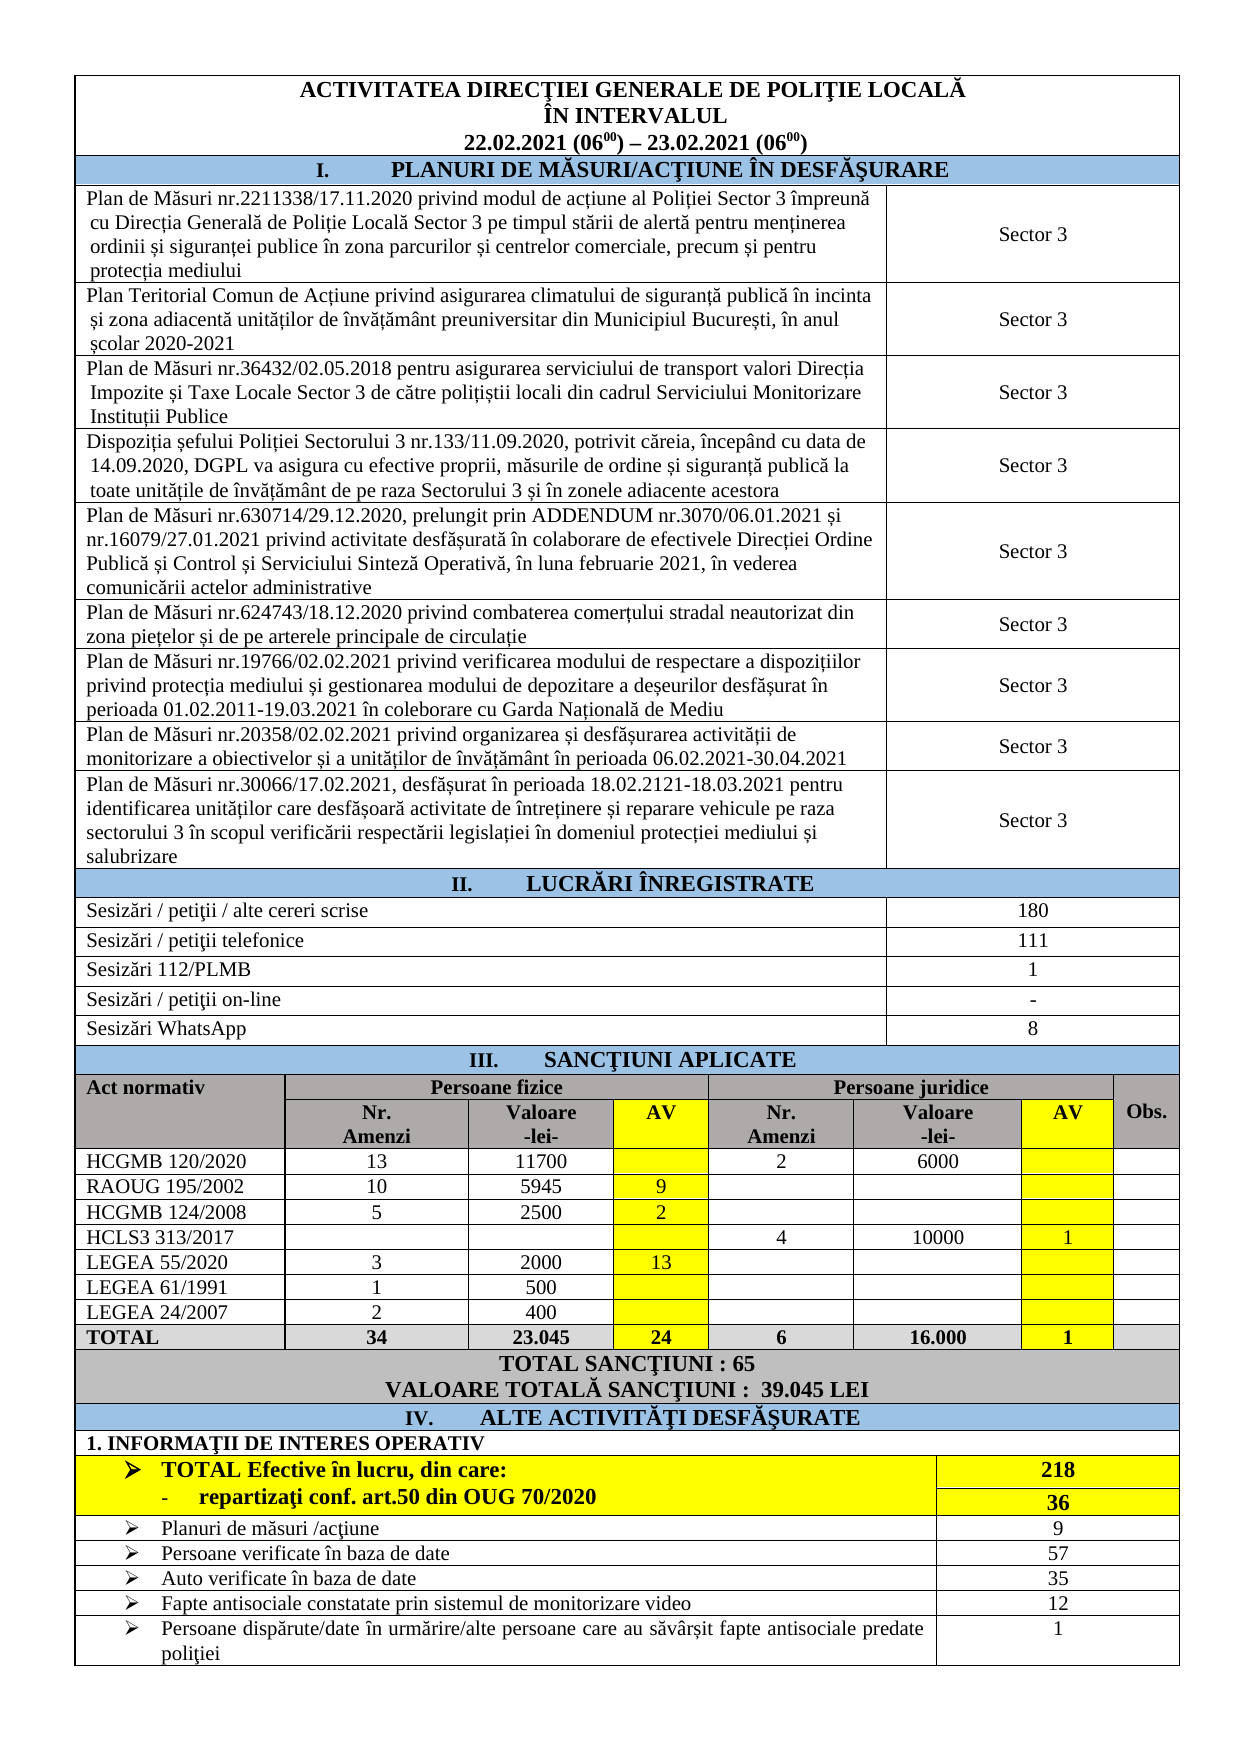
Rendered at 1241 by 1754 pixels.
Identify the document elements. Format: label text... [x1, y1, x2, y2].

table_cell LUCRĂRI ÎNREGISTRATE [76, 869, 1179, 897]
table_cell [614, 1149, 708, 1173]
table_cell Sector 3 [887, 722, 1179, 770]
table_cell [1114, 1300, 1179, 1324]
table_cell 10 [286, 1175, 468, 1198]
table_cell Plan Teritorial Comun de Acțiune privind asigurarea climatului de siguranță publică în incinta și zona adiacentă unităților de învățământ preuniversitar din Municipiul București, în anul școlar 2020-2021 [76, 283, 886, 355]
table_cell HCLS3 313/2017 [76, 1225, 284, 1249]
table_cell Persoane juridice [709, 1075, 1113, 1099]
table_cell [1114, 1149, 1179, 1173]
table_cell 3 [286, 1250, 468, 1274]
table_cell [614, 1300, 708, 1324]
table_cell AV [1022, 1100, 1113, 1148]
table_cell 9 [937, 1516, 1179, 1540]
table_cell AV [614, 1100, 708, 1148]
table_cell Plan de Măsuri nr.2211338/17.11.2020 privind modul de acțiune al Poliției Sector 3 împreună cu Direcția Generală de Poliție Locală Sector 3 pe timpul stării de alertă pentru menținerea ordinii și siguranței publice în zona parcurilor și centrelor comerciale, precum și pentru protecția mediului [76, 186, 886, 282]
table_cell ALTE ACTIVITĂŢI DESFĂŞURATE [76, 1404, 1179, 1430]
table_cell Obs. [1114, 1075, 1179, 1148]
table_cell TOTAL SANCŢIUNI : 65 VALOARE TOTALĂ SANCŢIUNI : 39.045 LEI [76, 1350, 1179, 1403]
table_cell [614, 1225, 708, 1249]
table_cell 1 [887, 957, 1179, 986]
table_cell [709, 1300, 853, 1324]
table_cell 111 [887, 928, 1179, 956]
table_cell SANCŢIUNI APLICATE [76, 1046, 1179, 1074]
table_cell RAOUG 195/2002 [76, 1175, 284, 1198]
table_cell Persoane verificate în baza de date [76, 1541, 936, 1565]
table_cell [1114, 1275, 1179, 1299]
table_cell [1114, 1325, 1179, 1349]
table_cell 6 [709, 1325, 853, 1349]
table_cell TOTAL Efective ȋn lucru, din care: repartizaţi conf. art.50 din OUG 70/2020 [76, 1456, 936, 1515]
table_cell 9 [614, 1175, 708, 1198]
table_cell 2 [709, 1149, 853, 1173]
table_cell Valoare -lei- [469, 1100, 613, 1148]
table_cell 2000 [469, 1250, 613, 1274]
table_cell 13 [614, 1250, 708, 1274]
table_cell [1114, 1250, 1179, 1274]
table_cell [854, 1250, 1021, 1274]
table_cell [709, 1250, 853, 1274]
table_cell - [887, 987, 1179, 1015]
table_cell 2500 [469, 1200, 613, 1224]
table_cell [1022, 1250, 1113, 1274]
table_cell [286, 1225, 468, 1249]
table_cell 400 [469, 1300, 613, 1324]
table_cell 2 [614, 1200, 708, 1224]
table_cell 180 [887, 898, 1179, 927]
table_cell [709, 1175, 853, 1198]
table_cell [614, 1275, 708, 1299]
table_cell 1 [937, 1616, 1179, 1664]
table_cell Sector 3 [887, 429, 1179, 502]
table_cell 1 [286, 1275, 468, 1299]
table_cell 4 [709, 1225, 853, 1249]
table_cell 10000 [854, 1225, 1021, 1249]
table_cell Sector 3 [887, 356, 1179, 428]
table_cell 34 [286, 1325, 468, 1349]
table_cell HCGMB 120/2020 [76, 1149, 284, 1173]
table_cell [1022, 1175, 1113, 1198]
table_cell PLANURI DE MĂSURI/ACŢIUNE ÎN DESFĂŞURARE [76, 156, 1179, 184]
table_cell Persoane dispărute/date ȋn urmărire/alte persoane care au săvârșit fapte antisociale predate poliţiei [76, 1616, 936, 1664]
table_cell Planuri de măsuri /acţiune [76, 1516, 936, 1540]
table_cell LEGEA 61/1991 [76, 1275, 284, 1299]
table_cell 16.000 [854, 1325, 1021, 1349]
table_cell Plan de Măsuri nr.30066/17.02.2021, desfășurat în perioada 18.02.2121-18.03.2021 pentru identificarea unităților care desfășoară activitate de întreținere și reparare vehicule pe raza sectorului 3 în scopul verificării respectării legislației în domeniul protecției mediului și salubrizare [76, 771, 886, 868]
table_cell [1022, 1275, 1113, 1299]
table_cell 36 [937, 1489, 1179, 1515]
table_cell Auto verificate în baza de date [76, 1566, 936, 1590]
table_cell [1022, 1300, 1113, 1324]
table_cell 500 [469, 1275, 613, 1299]
table_cell Plan de Măsuri nr.630714/29.12.2020, prelungit prin ADDENDUM nr.3070/06.01.2021 și nr.16079/27.01.2021 privind activitate desfășurată în colaborare de efectivele Direcției Ordine Publică și Control și Serviciului Sinteză Operativă, în luna februarie 2021, în vederea comunicării actelor administrative [76, 503, 886, 599]
table_cell Sesizări / petiţii on-line [76, 987, 886, 1015]
table_header ACTIVITATEA DIRECŢIEI GENERALE DE POLIŢIE LOCALĂ ÎN INTERVALUL 22.02.2021 (0600) – 23.02.2021 (0600) [76, 76, 1179, 155]
table_cell Nr. Amenzi [286, 1100, 468, 1148]
table_cell [469, 1225, 613, 1249]
table_cell [1114, 1200, 1179, 1224]
table_cell Sector 3 [887, 186, 1179, 282]
table_cell LEGEA 55/2020 [76, 1250, 284, 1274]
table_cell 12 [937, 1591, 1179, 1615]
table_cell HCGMB 124/2008 [76, 1200, 284, 1224]
table_cell Sesizări WhatsApp [76, 1016, 886, 1044]
table_cell Sector 3 [887, 771, 1179, 868]
table_cell 5 [286, 1200, 468, 1224]
table_cell Nr. Amenzi [709, 1100, 853, 1148]
table_cell [854, 1175, 1021, 1198]
table_cell Dispoziția șefului Poliției Sectorului 3 nr.133/11.09.2020, potrivit căreia, începând cu data de 14.09.2020, DGPL va asigura cu efective proprii, măsurile de ordine și siguranță publică la toate unitățile de învățământ de pe raza Sectorului 3 și în zonele adiacente acestora [76, 429, 886, 502]
table_cell Valoare -lei- [854, 1100, 1021, 1148]
table_cell Plan de Măsuri nr.36432/02.05.2018 pentru asigurarea serviciului de transport valori Direcția Impozite și Taxe Locale Sector 3 de către polițiștii locali din cadrul Serviciului Monitorizare Instituții Publice [76, 356, 886, 428]
table_cell Act normativ [76, 1075, 284, 1148]
table_cell 8 [887, 1016, 1179, 1044]
table_cell 6000 [854, 1149, 1021, 1173]
table_cell [709, 1275, 853, 1299]
table_cell Fapte antisociale constatate prin sistemul de monitorizare video [76, 1591, 936, 1615]
table_cell [709, 1200, 853, 1224]
table_cell Sector 3 [887, 503, 1179, 599]
table_cell Plan de Măsuri nr.19766/02.02.2021 privind verificarea modului de respectare a dispozițiilor privind protecția mediului și gestionarea modului de depozitare a deșeurilor desfășurat în perioada 01.02.2011-19.03.2021 în coleborare cu Garda Națională de Mediu [76, 649, 886, 721]
table_cell 218 [937, 1456, 1179, 1487]
table_cell Sector 3 [887, 649, 1179, 721]
table_cell TOTAL [76, 1325, 284, 1349]
table_cell 13 [286, 1149, 468, 1173]
table_cell [1114, 1225, 1179, 1249]
table_cell [854, 1200, 1021, 1224]
table_cell Sesizări 112/PLMB [76, 957, 886, 986]
table_cell 57 [937, 1541, 1179, 1565]
table_cell 35 [937, 1566, 1179, 1590]
table_cell [854, 1300, 1021, 1324]
table_cell LEGEA 24/2007 [76, 1300, 284, 1324]
table_cell 1 [1022, 1225, 1113, 1249]
table_cell 2 [286, 1300, 468, 1324]
table_cell Sector 3 [887, 283, 1179, 355]
table_cell Sector 3 [887, 600, 1179, 648]
table_cell Persoane fizice [286, 1075, 708, 1099]
table_cell 1. INFORMAŢII DE INTERES OPERATIV [76, 1431, 1179, 1455]
table_cell 5945 [469, 1175, 613, 1198]
table_cell 24 [614, 1325, 708, 1349]
table_cell Plan de Măsuri nr.20358/02.02.2021 privind organizarea și desfășurarea activității de monitorizare a obiectivelor și a unităților de învățământ în perioada 06.02.2021-30.04.2021 [76, 722, 886, 770]
table_cell [1114, 1175, 1179, 1198]
table_cell Sesizări / petiţii telefonice [76, 928, 886, 956]
table_cell 23.045 [469, 1325, 613, 1349]
table_cell Sesizări / petiţii / alte cereri scrise [76, 898, 886, 927]
table_cell 1 [1022, 1325, 1113, 1349]
table_cell [854, 1275, 1021, 1299]
table_cell 11700 [469, 1149, 613, 1173]
table_cell [1022, 1149, 1113, 1173]
table_cell Plan de Măsuri nr.624743/18.12.2020 privind combaterea comerțului stradal neautorizat din zona piețelor și de pe arterele principale de circulație [76, 600, 886, 648]
table_cell [1022, 1200, 1113, 1224]
